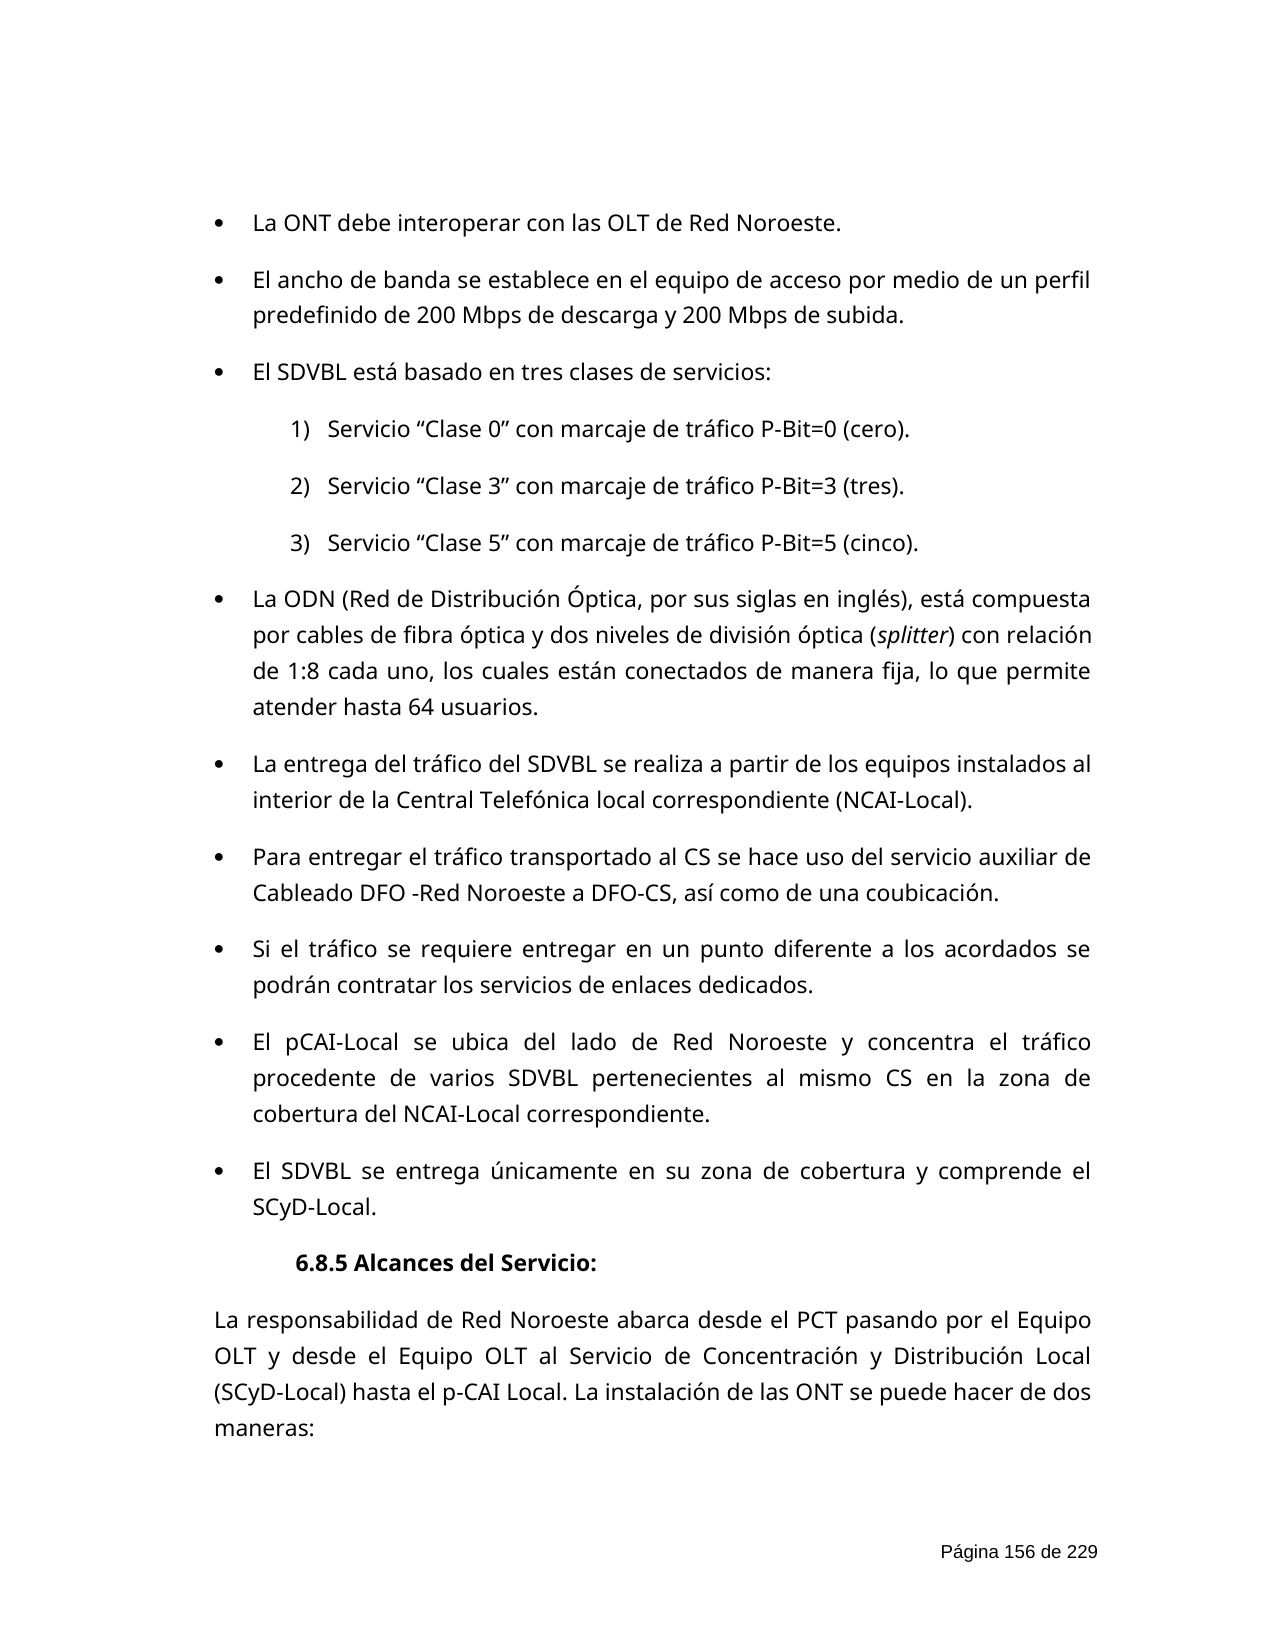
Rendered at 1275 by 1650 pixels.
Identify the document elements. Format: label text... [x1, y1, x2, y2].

list La entrega del tráfico del SDVBL se realiza a partir de los equipos instalados al interior de la Central Telefónica local correspondiente (NCAI-Local). [215, 748, 1092, 815]
list Servicio “Clase 0” con marcaje de tráfico P-Bit=0 (cero). [290, 413, 1092, 444]
list Servicio “Clase 3” con marcaje de tráfico P-Bit=3 (tres). [290, 470, 1092, 501]
text La responsabilidad de Red Noroeste abarca desde el PCT pasando por el Equipo OLT y desde el Equipo OLT al Servicio de Concentración y Distribución Local (SCyD-Local) hasta el p-CAI Local. La instalación de las ONT se puede hacer de dos maneras: [214, 1304, 1092, 1443]
text 6.8.5 Alcances del Servicio: [295, 1247, 1098, 1279]
list La ODN (Red de Distribución Óptica, por sus siglas en inglés), está compuesta por cables de fibra óptica y dos niveles de división óptica (splitter) con relación de 1:8 cada uno, los cuales están conectados de manera fija, lo que permite atender hasta 64 usuarios. [215, 583, 1092, 722]
list El ancho de banda se establece en el equipo de acceso por medio de un perfil predefinido de 200 Mbps de descarga y 200 Mbps de subida. [215, 263, 1092, 331]
list Para entregar el tráfico transportado al CS se hace uso del servicio auxiliar de Cableado DFO -Red Noroeste a DFO-CS, así como de una coubicación. [215, 841, 1092, 908]
list Servicio “Clase 5” con marcaje de tráfico P-Bit=5 (cinco). [290, 527, 1092, 558]
list El SDVBL está basado en tres clases de servicios: [215, 356, 1092, 387]
list La ONT debe interoperar con las OLT de Red Noroeste. [215, 207, 1092, 238]
list El SDVBL se entrega únicamente en su zona de cobertura y comprende el SCyD-Local. [215, 1155, 1092, 1222]
list Si el tráfico se requiere entregar en un punto diferente a los acordados se podrán contratar los servicios de enlaces dedicados. [215, 933, 1092, 1001]
list El pCAI-Local se ubica del lado de Red Noroeste y concentra el tráfico procedente de varios SDVBL pertenecientes al mismo CS en la zona de cobertura del NCAI-Local correspondiente. [215, 1026, 1092, 1129]
